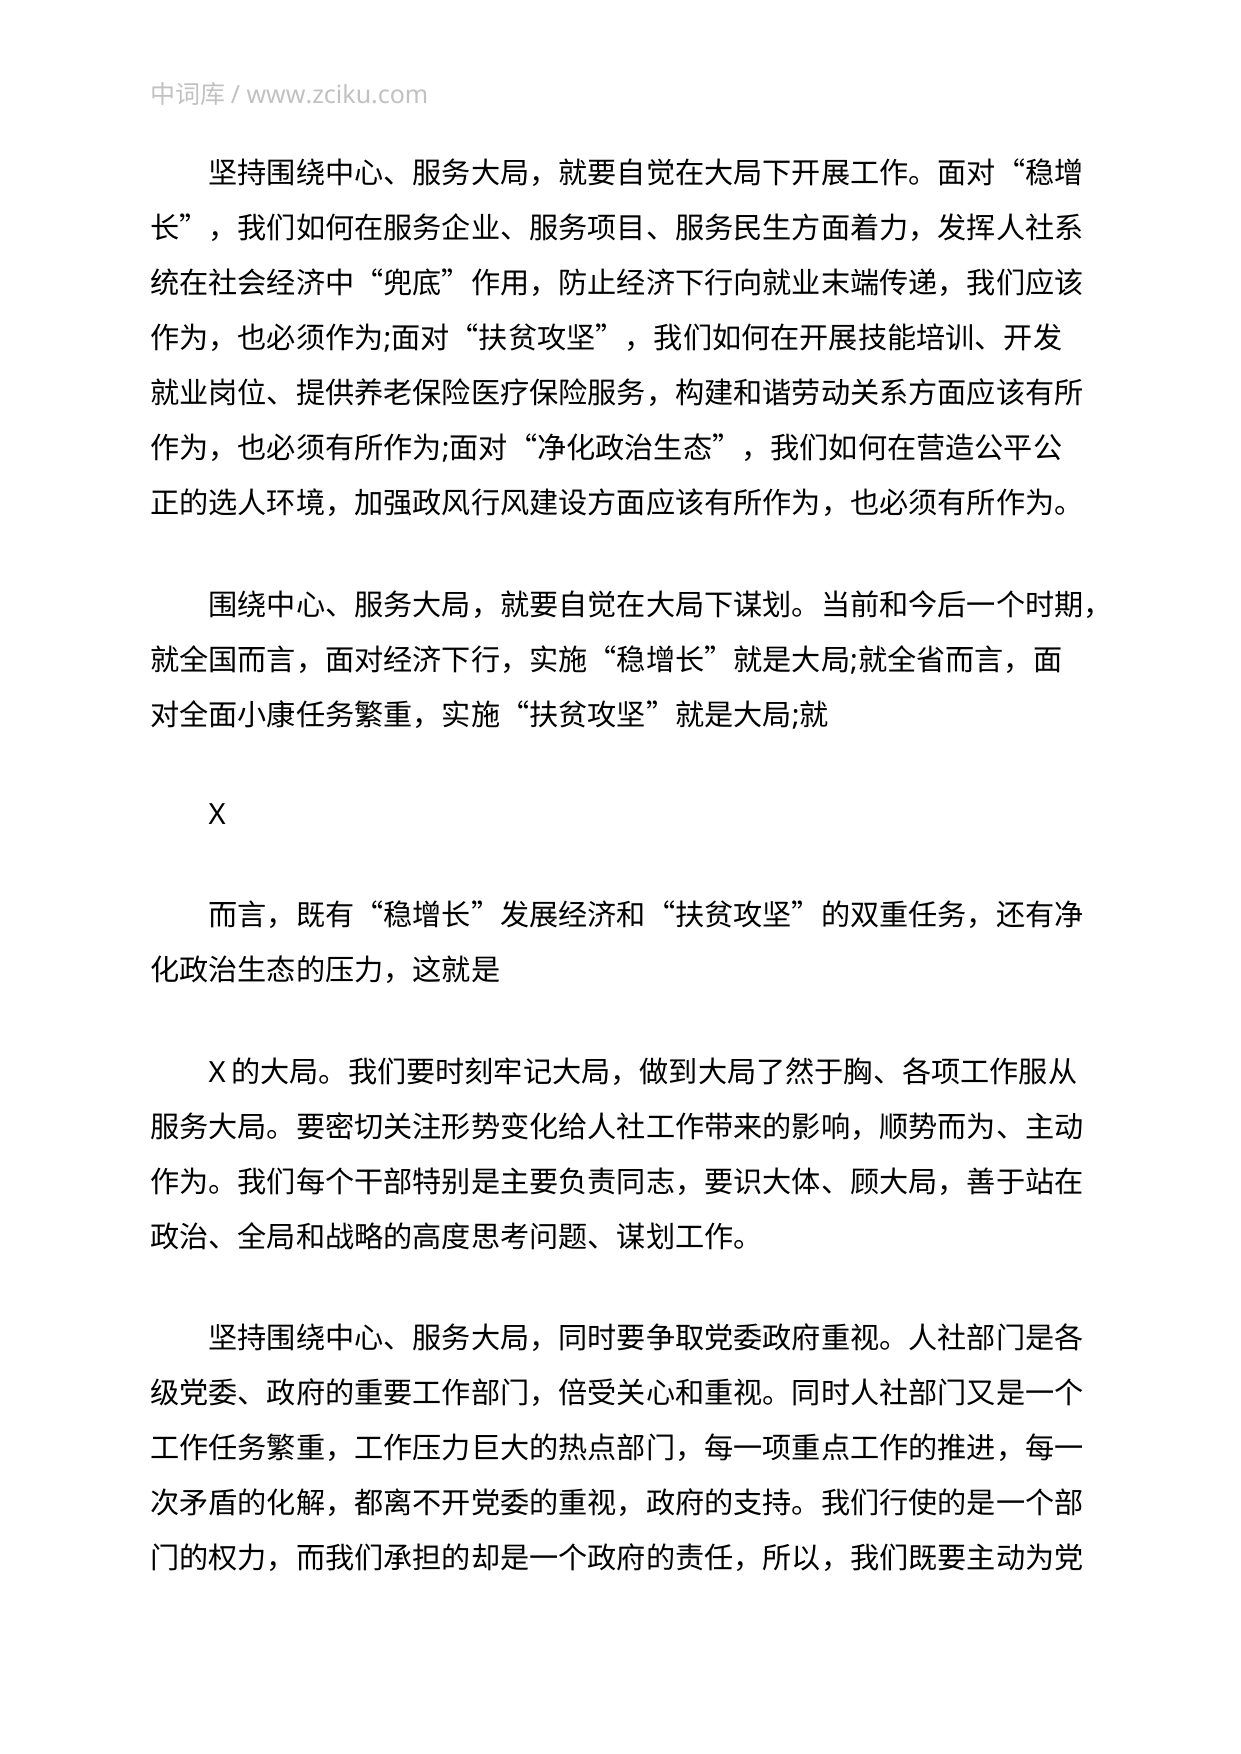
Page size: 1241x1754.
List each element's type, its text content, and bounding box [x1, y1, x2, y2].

text 坚持围绕中心、服务大局，就要自觉在大局下开展工作。面对“稳增长”，我们如何在服务企业、服务项目、服务民生方面着力，发挥人社系统在社会经济中“兜底”作用，防止经济下行向就业末端传递，我们应该作为，也必须作为;面对“扶贫攻坚”，我们如何在开展技能培训、开发就业岗位、提供养老保险医疗保险服务，构建和谐劳动关系方面应该有所作为，也必须有所作为;面对“净化政治生态”，我们如何在营造公平公正的选人环境，加强政风行风建设方面应该有所作为，也必须有所作为。 [150, 150, 1090, 522]
text X的大局。我们要时刻牢记大局，做到大局了然于胸、各项工作服从服务大局。要密切关注形势变化给人社工作带来的影响，顺势而为、主动作为。我们每个干部特别是主要负责同志，要识大体、顾大局，善于站在政治、全局和战略的高度思考问题、谋划工作。 [150, 1048, 1090, 1255]
text 而言，既有“稳增长”发展经济和“扶贫攻坚”的双重任务，还有净化政治生态的压力，这就是 [150, 892, 1090, 989]
text X [150, 793, 1090, 833]
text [150, 1315, 1090, 1577]
text 围绕中心、服务大局，就要自觉在大局下谋划。当前和今后一个时期，就全国而言，面对经济下行，实施“稳增长”就是大局;就全省而言，面对全面小康任务繁重，实施“扶贫攻坚”就是大局;就 [150, 581, 1090, 734]
